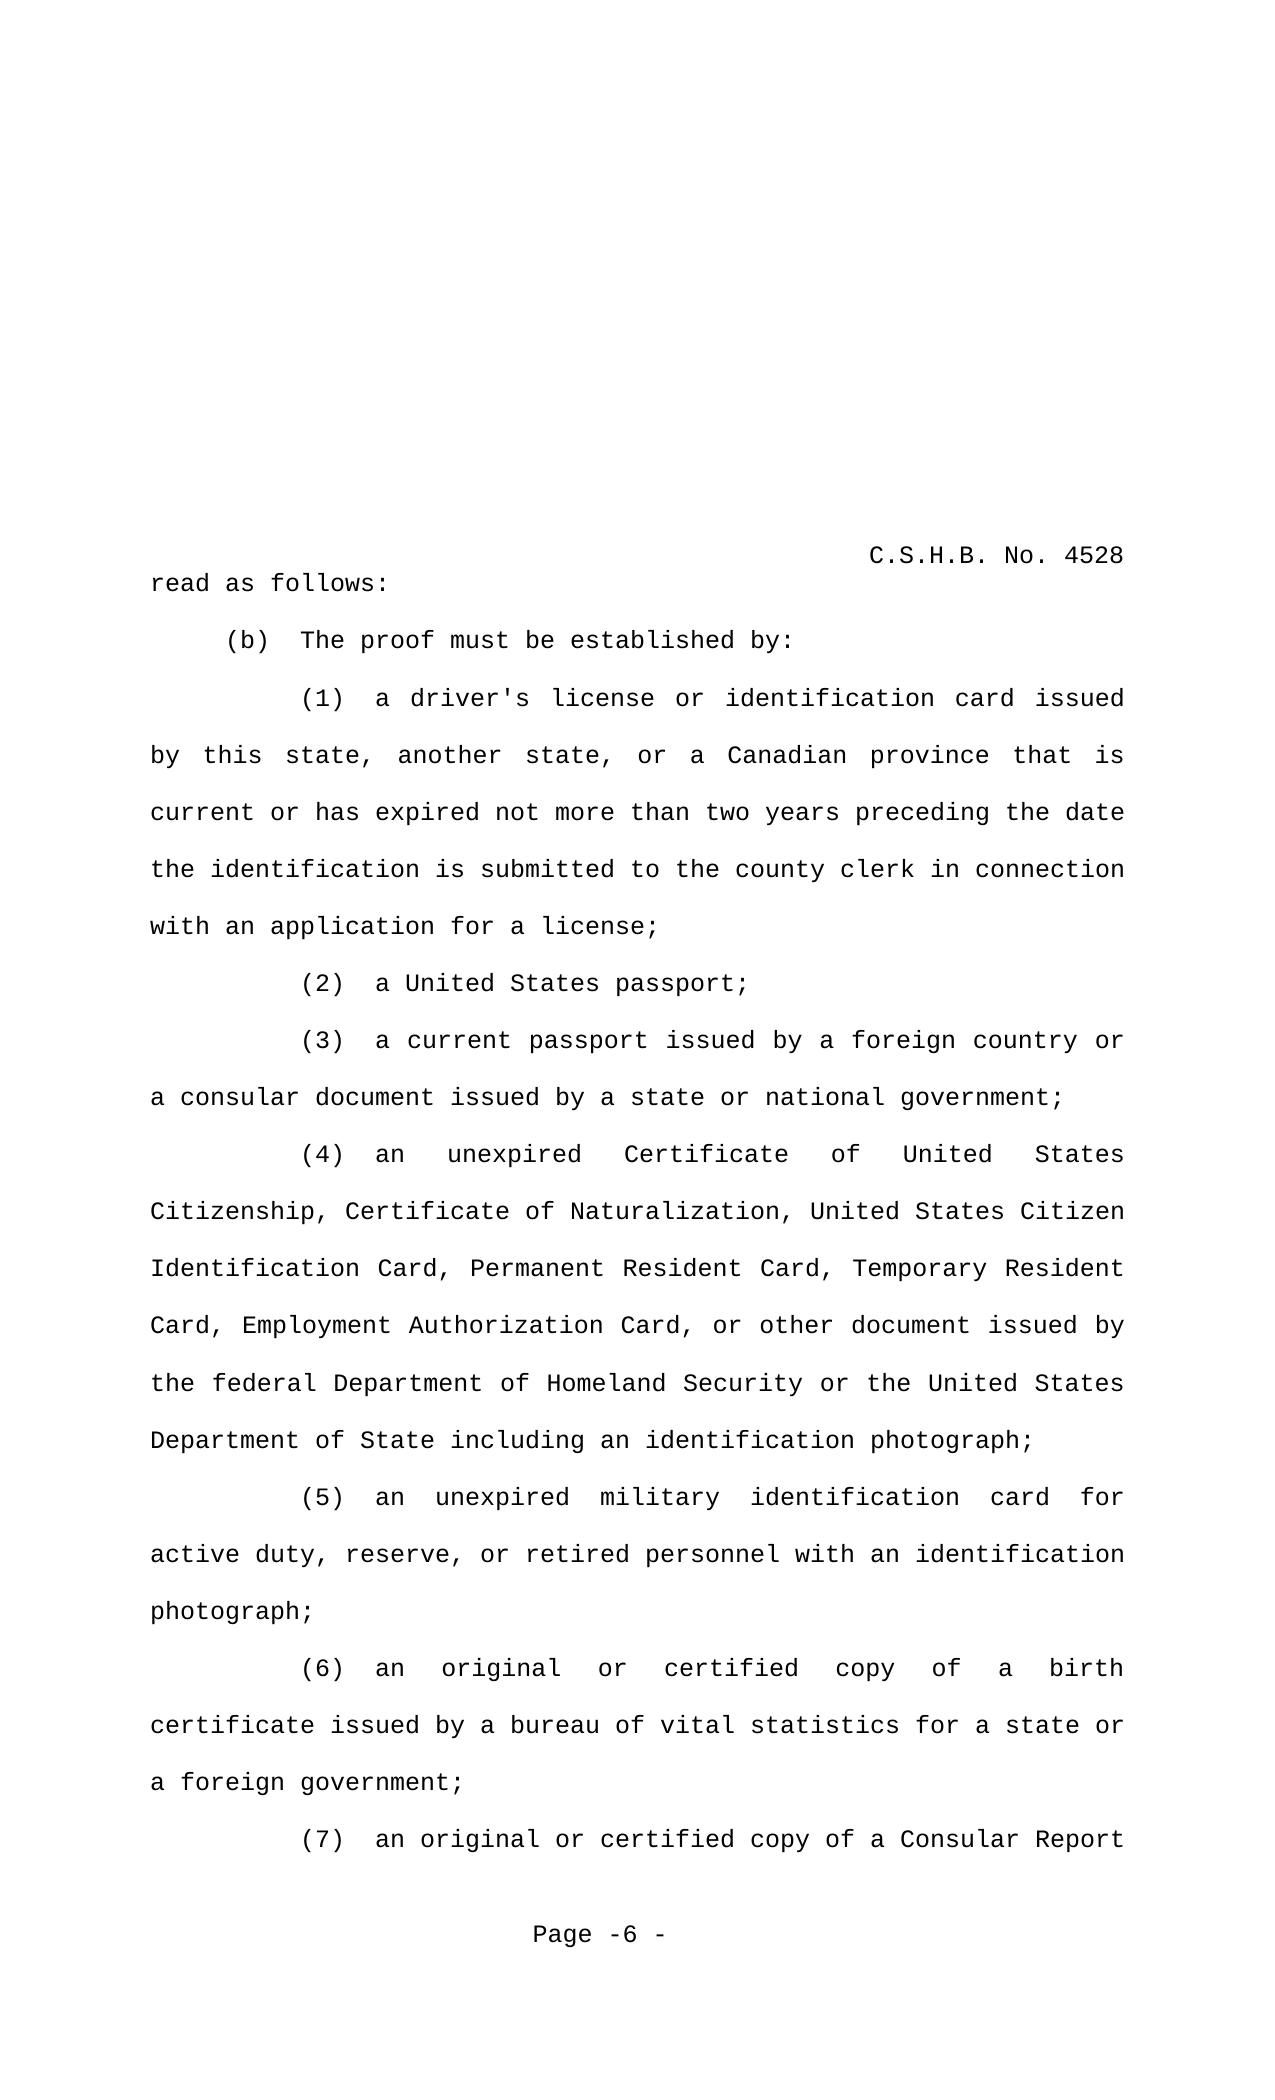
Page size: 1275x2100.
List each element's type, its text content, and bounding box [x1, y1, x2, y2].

text (5) an unexpired military identification card for active duty, reserve, or retired personnel with an identification photograph; [150, 1484, 1125, 1627]
text (4) an unexpired Certificate of United States Citizenship, Certificate of Naturalization, United States Citizen Identification Card, Permanent Resident Card, Temporary Resident Card, Employment Authorization Card, or other document issued by the federal Department of Homeland Security or the United States Department of State including an identification photograph; [150, 1142, 1125, 1456]
text (6) an original or certified copy of a birth certificate issued by a bureau of vital statistics for a state or a foreign government; [150, 1655, 1125, 1798]
text (b) The proof must be established by: [150, 628, 1125, 656]
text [150, 1827, 1125, 1855]
text (1) a driver's license or identification card issued by this state, another state, or a Canadian province that is current or has expired not more than two years preceding the date the identification is submitted to the county clerk in connection with an application for a license; [150, 685, 1125, 942]
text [150, 571, 1125, 599]
text (3) a current passport issued by a foreign country or a consular document issued by a state or national government; [150, 1027, 1125, 1113]
text (2) a United States passport; [150, 970, 1125, 999]
